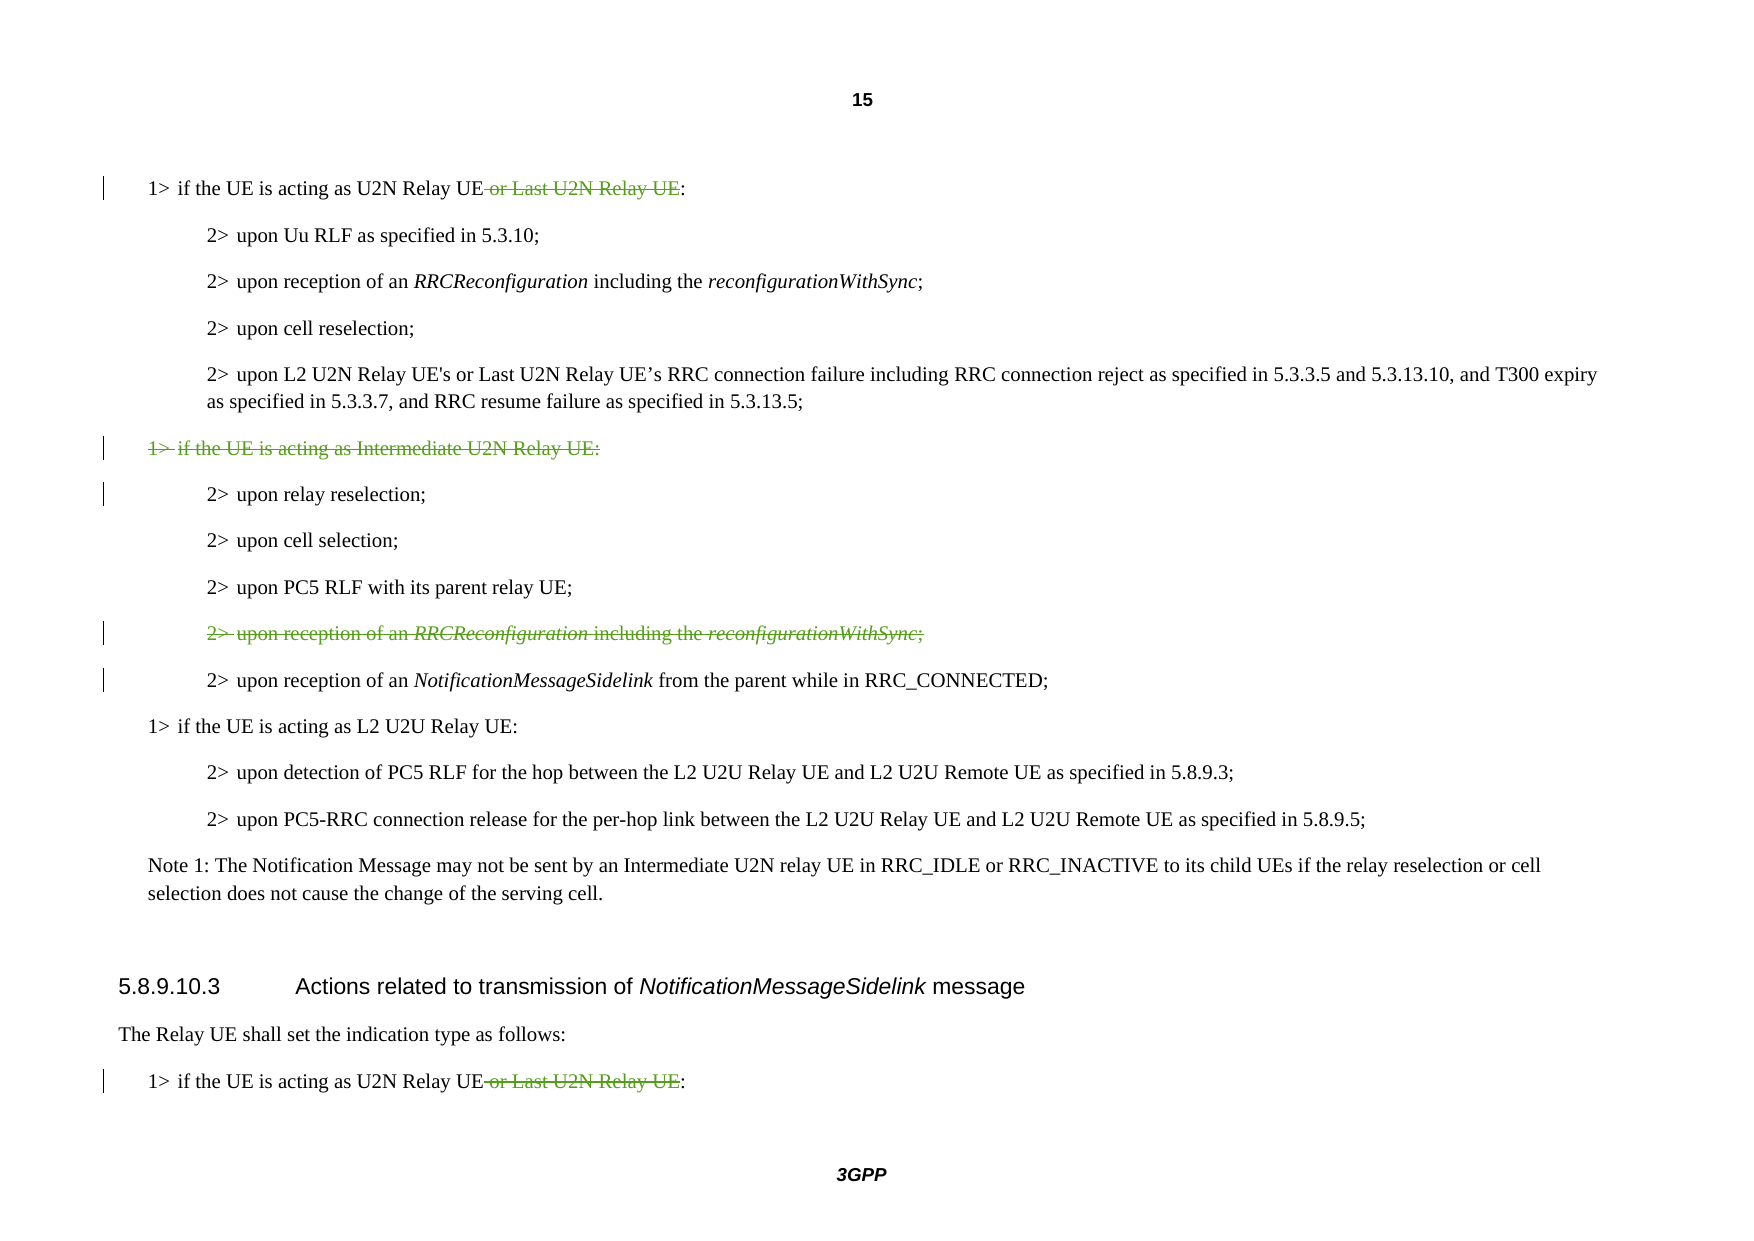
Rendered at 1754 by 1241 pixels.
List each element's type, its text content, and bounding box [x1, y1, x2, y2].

text Note 1: The Notification Message may not be sent by an Intermediate U2N relay UE in RRC_IDLE or RRC_INACTIVE to its child UEs if the relay reselection or cell selection does not cause the change of the serving cell. [148, 853, 1606, 904]
text The Relay UE shall set the indication type as follows: [118, 1022, 1606, 1046]
subtitle 5.8.9.10.3 Actions related to transmission of NotificationMessageSidelink message [118, 973, 1606, 999]
text 2> upon L2 U2N Relay UE's or Last U2N Relay UE’s RRC connection failure including RRC connection reject as specified in 5.3.3.5 and 5.3.13.10, and T300 expiry as specified in 5.3.3.7, and RRC resume failure as specified in 5.3.13.5; [207, 362, 1606, 413]
text 2> upon relay reselection; [207, 482, 1606, 506]
text 1> if the UE is acting as U2N Relay UE: [148, 176, 1606, 200]
text 2> upon detection of PC5 RLF for the hop between the L2 U2U Relay UE and L2 U2U Remote UE as specified in 5.8.9.3; [207, 760, 1606, 784]
text 2> upon PC5 RLF with its parent relay UE; [207, 575, 1606, 599]
text 2> upon cell selection; [207, 528, 1606, 552]
text 2> upon reception of an NotificationMessageSidelink from the parent while in RRC_CONNECTED; [207, 667, 1606, 692]
text 2> upon reception of an RRCReconfiguration including the reconfigurationWithSync; [207, 269, 1606, 293]
text 2> upon PC5-RRC connection release for the per-hop link between the L2 U2U Relay UE and L2 U2U Remote UE as specified in 5.8.9.5; [207, 807, 1606, 831]
text 2> upon cell reselection; [207, 315, 1606, 339]
text 2> upon Uu RLF as specified in 5.3.10; [207, 223, 1606, 247]
text 1> if the UE is acting as U2N Relay UE: [148, 1068, 1606, 1093]
text 1> if the UE is acting as L2 U2U Relay UE: [148, 714, 1606, 738]
